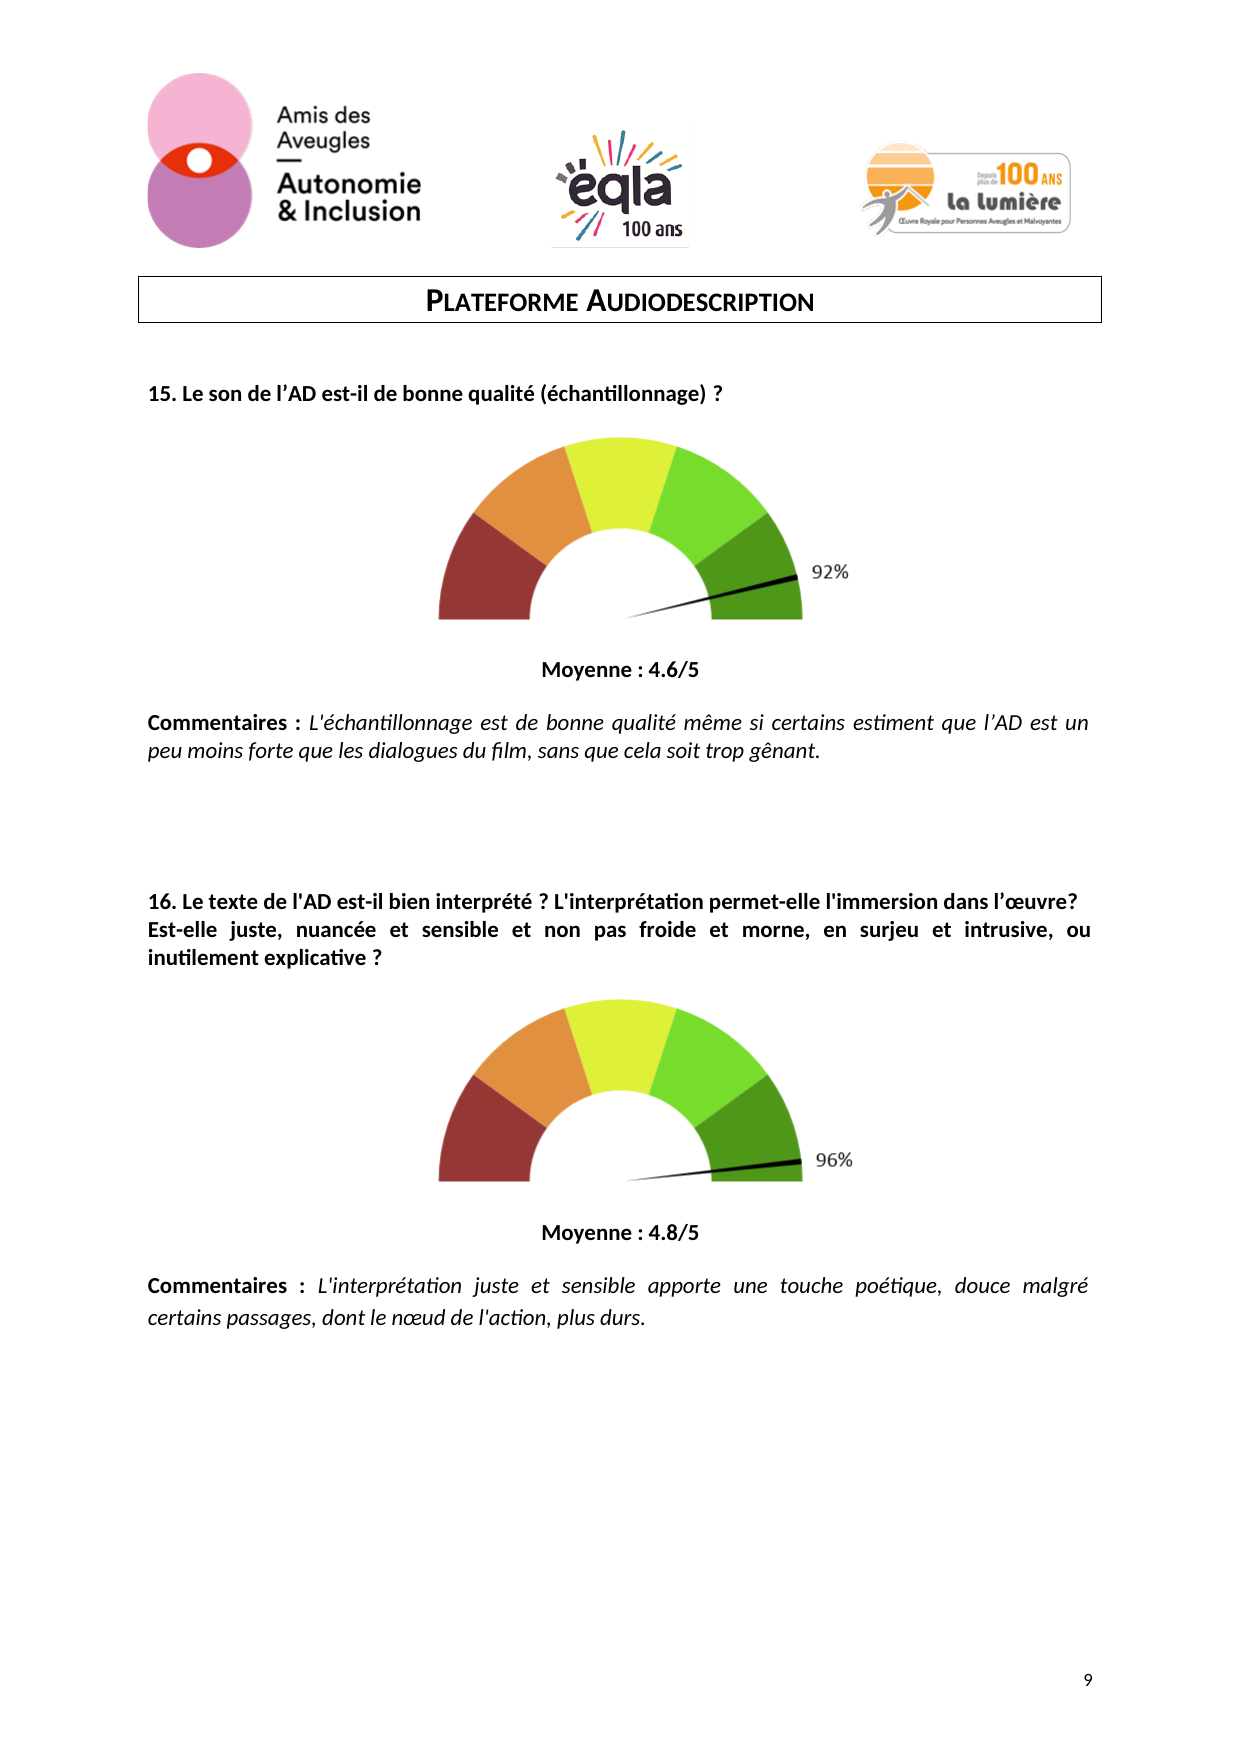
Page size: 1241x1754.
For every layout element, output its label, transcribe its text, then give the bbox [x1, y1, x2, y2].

picture [260, 427, 981, 631]
picture [147, 73, 421, 248]
picture [551, 125, 690, 248]
text Commentaires : L'échantillonnage est de bonne qualité même si certains estiment que l’AD est un peu moins forte que les dialogues du film, sans que cela soit trop gênant. [148, 708, 1092, 764]
picture [837, 131, 1093, 248]
text 15. Le son de l’AD est-il de bonne qualité (échantillonnage) ? [148, 379, 1092, 407]
text Commentaires : L'interprétation juste et sensible apporte une touche poétique, douce malgré certains passages, dont le nœud de l'action, plus durs. [148, 1271, 1092, 1332]
text Est-elle juste, nuancée et sensible et non pas froide et morne, en surjeu et intrusive, ou inutilement explicative ? [148, 915, 1092, 971]
text Moyenne : 4.6/5 [148, 655, 1092, 683]
text 16. Le texte de l'AD est-il bien interprété ? L'interprétation permet-elle l'immersion dans l’œuvre? [148, 887, 1092, 915]
picture [260, 991, 981, 1194]
text Moyenne : 4.8/5 [148, 1218, 1092, 1246]
